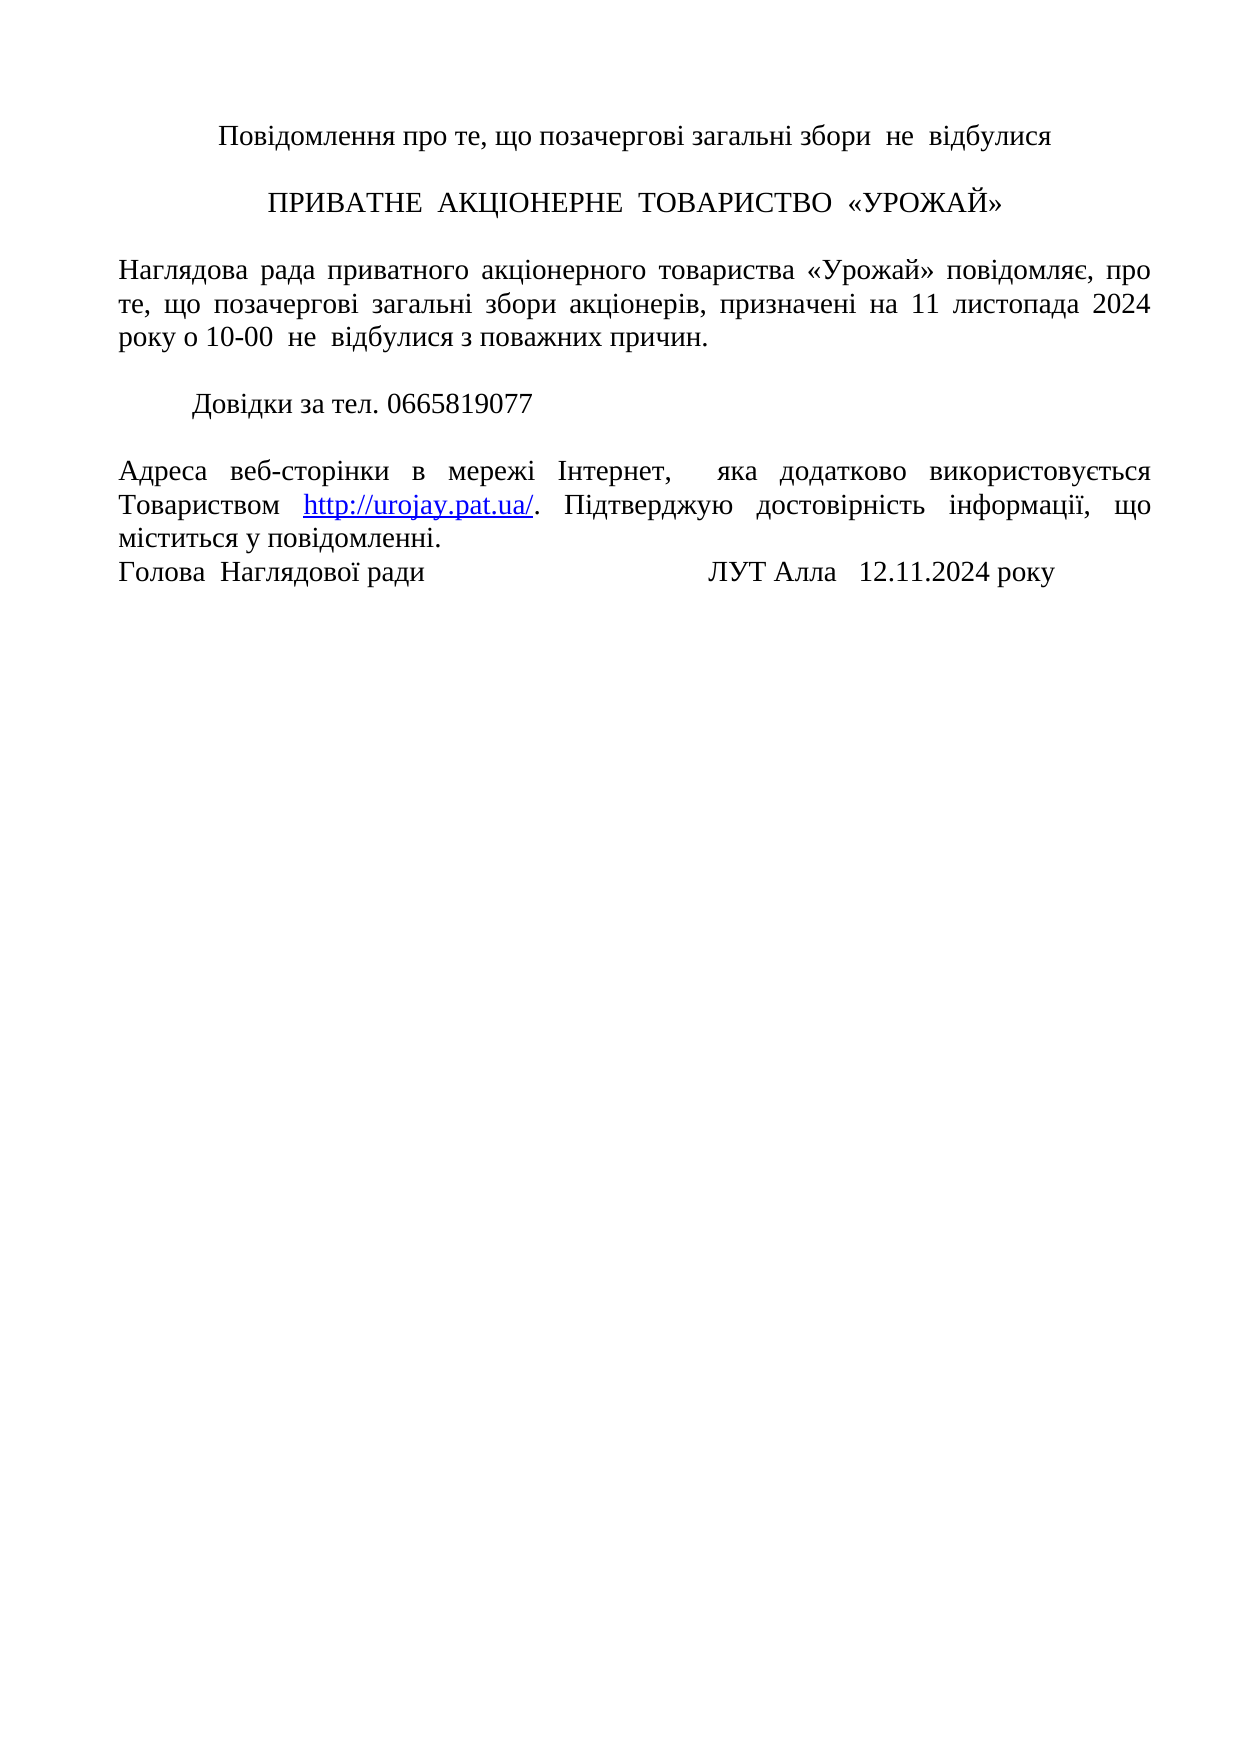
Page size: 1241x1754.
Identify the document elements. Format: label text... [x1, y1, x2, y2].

text Голова Наглядової ради ЛУТ Алла 12.11.2024 року [118, 554, 1152, 588]
text ПРИВАТНЕ АКЦІОНЕРНЕ ТОВАРИСТВО «УРОЖАЙ» [118, 185, 1152, 219]
text Повідомлення про те, що позачергові загальні збори не відбулися [118, 118, 1152, 152]
text Довідки за тел. 0665819077 [118, 386, 1152, 420]
text Адреса веб-сторінки в мережі Інтернет, яка додатково використовується Товариством http://urojay.pat.ua/. Підтверджую достовірність інформації, що міститься у повідомленні. [118, 453, 1152, 554]
text Наглядова рада приватного акціонерного товариства «Урожай» повідомляє, про те, що позачергові загальні збори акціонерів, призначені на 11 листопада 2024 року о 10-00 не відбулися з поважних причин. [118, 252, 1152, 353]
